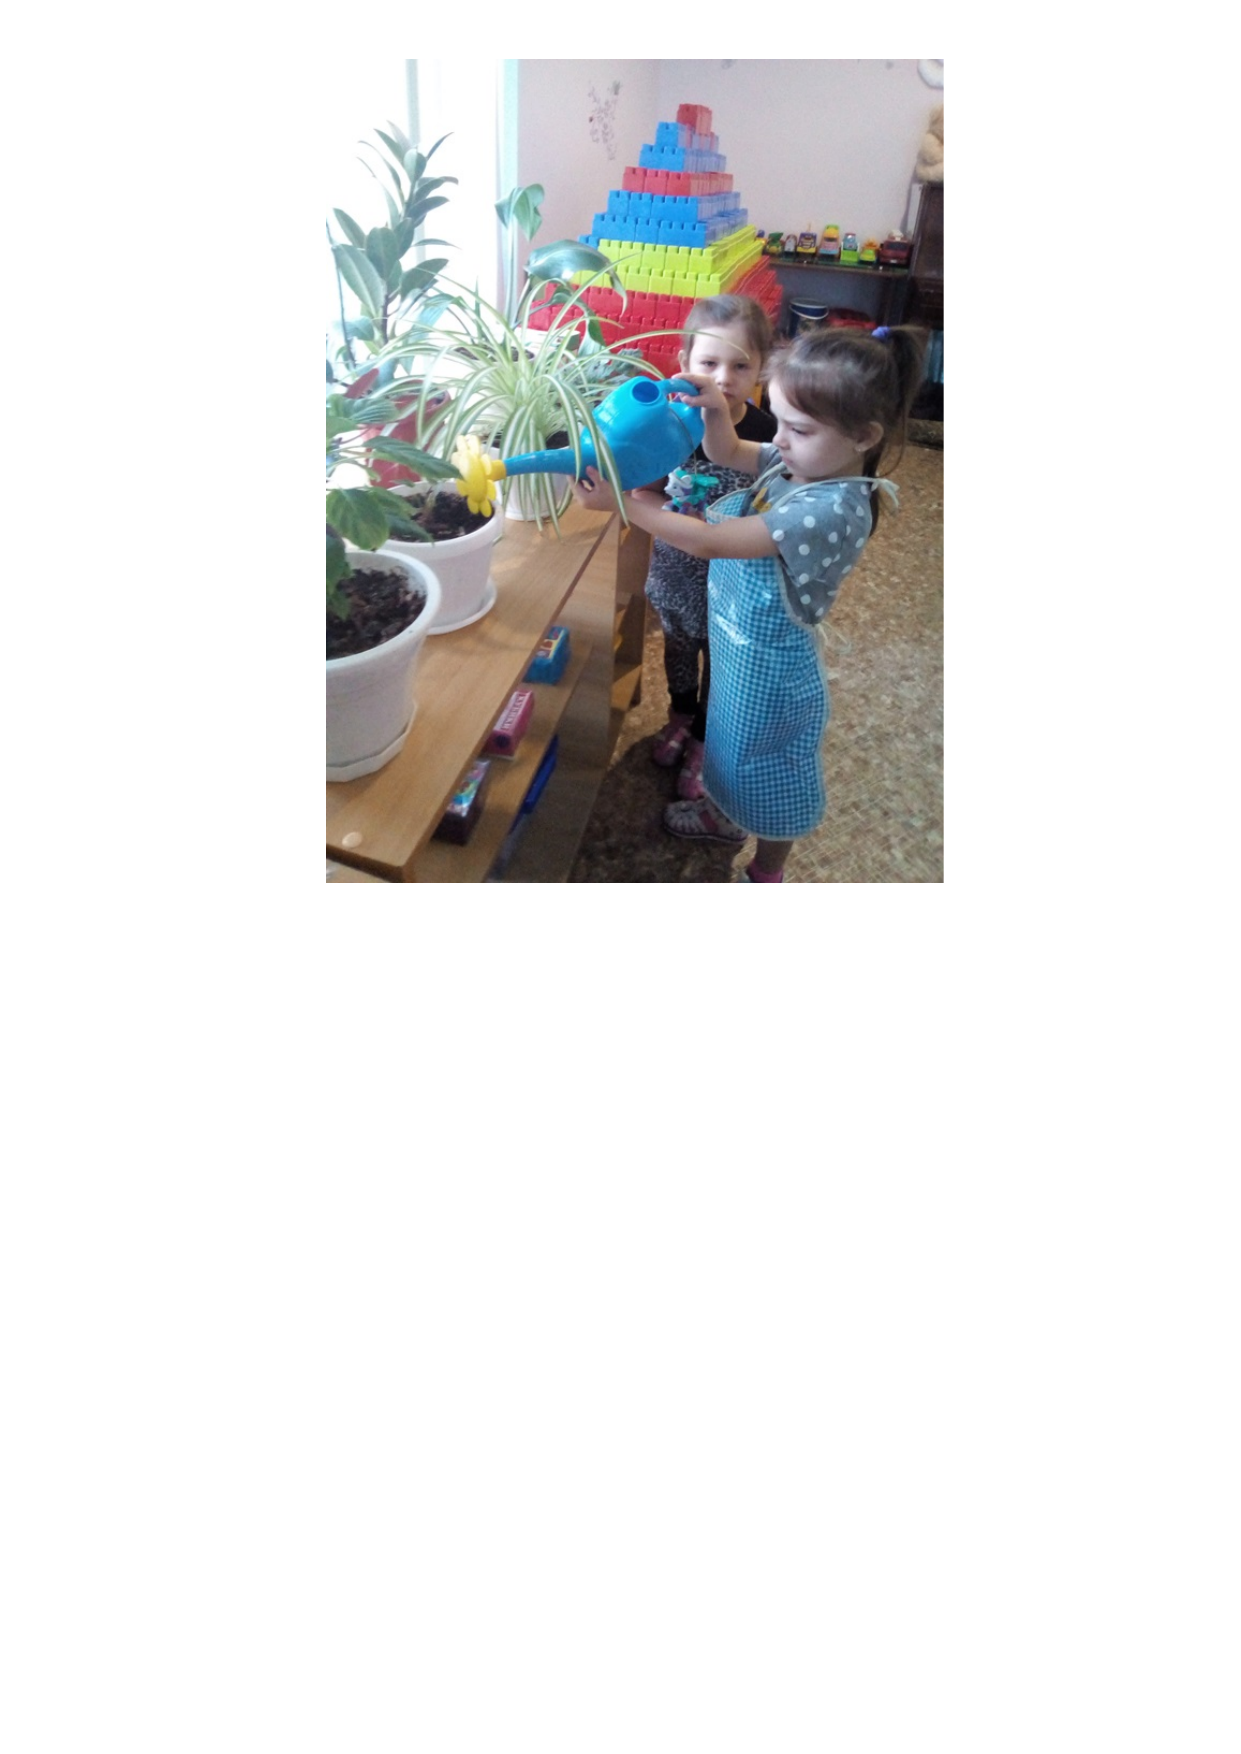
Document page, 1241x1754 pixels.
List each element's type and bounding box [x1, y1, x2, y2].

picture [326, 59, 944, 883]
